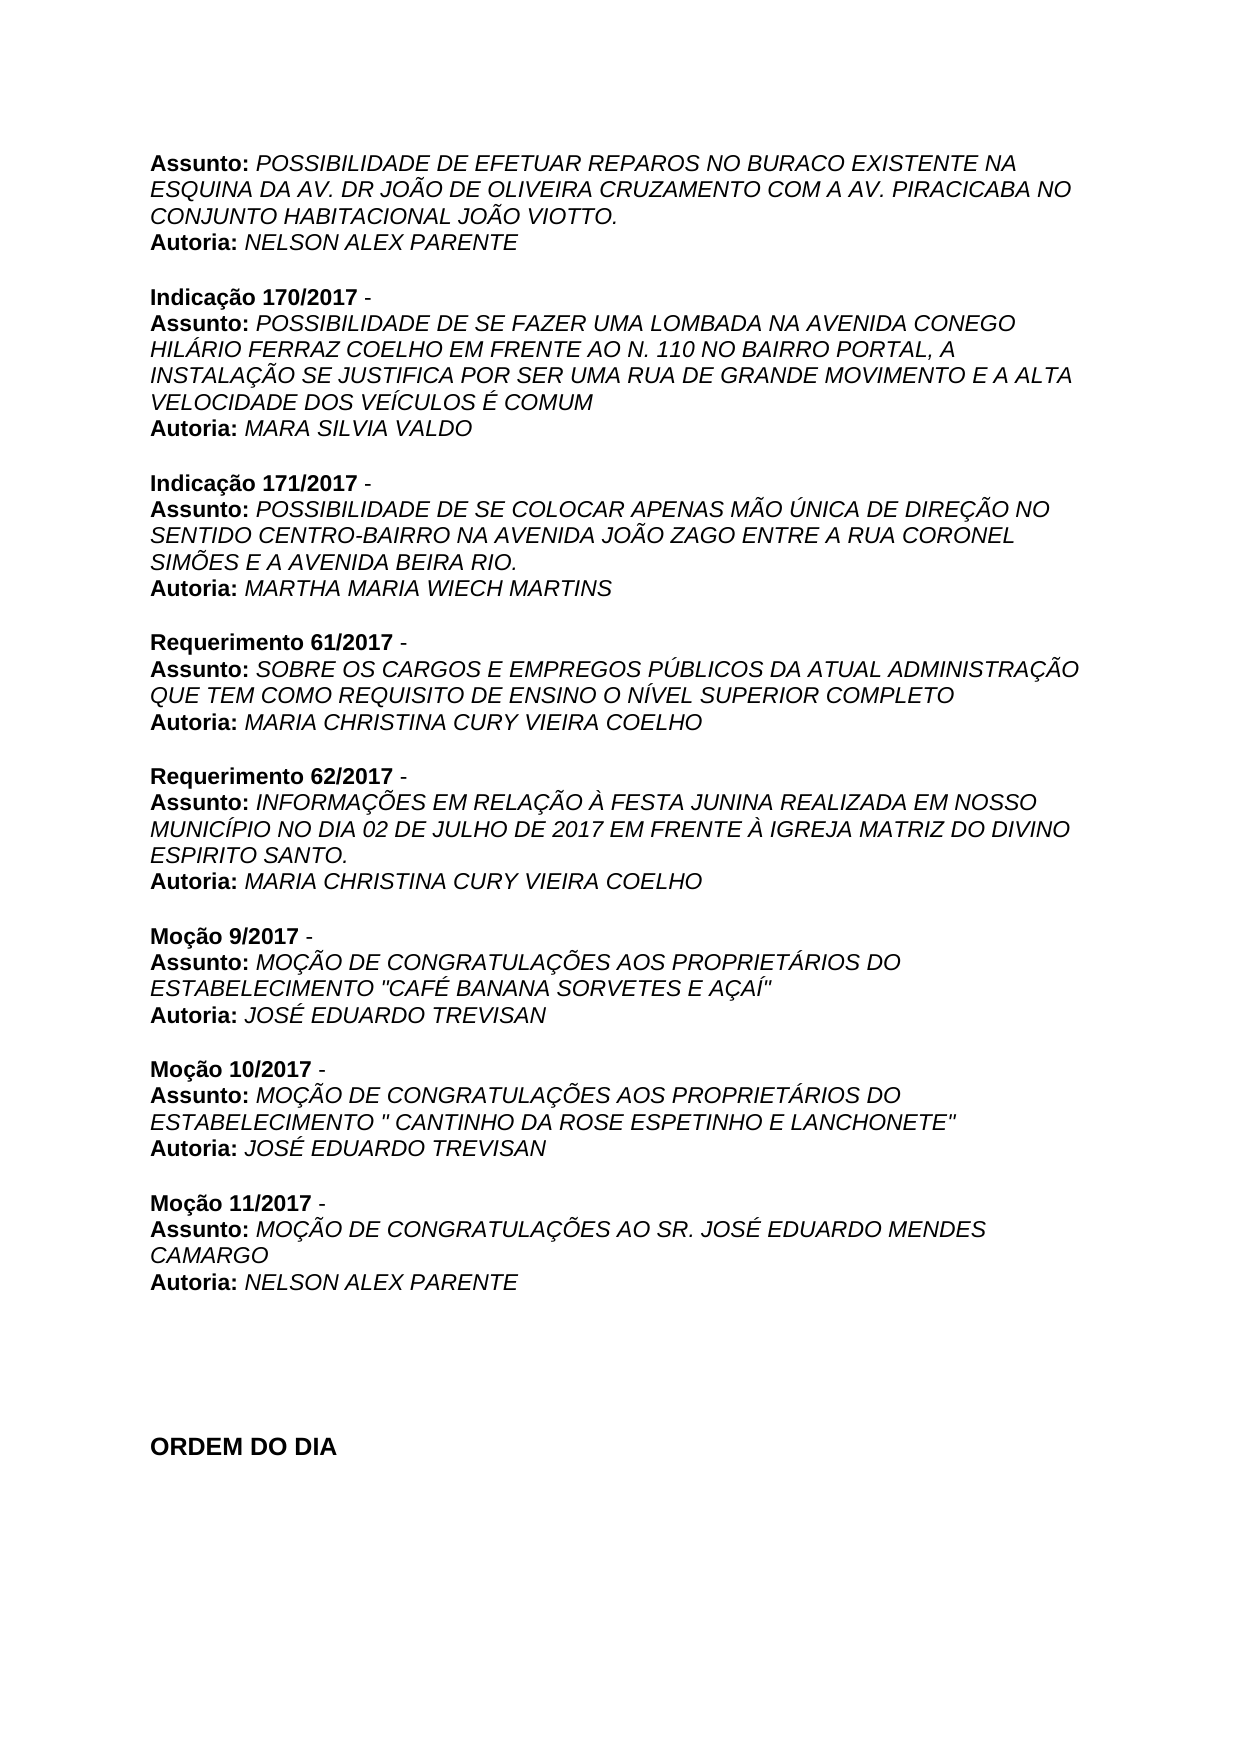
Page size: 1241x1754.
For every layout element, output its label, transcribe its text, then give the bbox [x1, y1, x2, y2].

text Requerimento 61/2017 - [150, 629, 1090, 656]
text Assunto: MOÇÃO DE CONGRATULAÇÕES AOS PROPRIETÁRIOS DO ESTABELECIMENTO "CAFÉ BANANA SORVETES E AÇAÍ" [150, 949, 1090, 1002]
text Assunto: POSSIBILIDADE DE SE COLOCAR APENAS MÃO ÚNICA DE DIREÇÃO NO SENTIDO CENTRO-BAIRRO NA AVENIDA JOÃO ZAGO ENTRE A RUA CORONEL SIMÕES E A AVENIDA BEIRA RIO. [150, 496, 1090, 575]
text Autoria: JOSÉ EDUARDO TREVISAN [150, 1002, 1090, 1028]
text Indicação 171/2017 - [150, 469, 1090, 496]
text Indicação 170/2017 - [150, 283, 1090, 310]
text Assunto: MOÇÃO DE CONGRATULAÇÕES AOS PROPRIETÁRIOS DO ESTABELECIMENTO " CANTINHO DA ROSE ESPETINHO E LANCHONETE" [150, 1082, 1090, 1135]
text Autoria: NELSON ALEX PARENTE [150, 229, 1090, 255]
text Assunto: POSSIBILIDADE DE EFETUAR REPAROS NO BURACO EXISTENTE NA ESQUINA DA AV. DR JOÃO DE OLIVEIRA CRUZAMENTO COM A AV. PIRACICABA NO CONJUNTO HABITACIONAL JOÃO VIOTTO. [150, 150, 1090, 229]
text Assunto: SOBRE OS CARGOS E EMPREGOS PÚBLICOS DA ATUAL ADMINISTRAÇÃO QUE TEM COMO REQUISITO DE ENSINO O NÍVEL SUPERIOR COMPLETO [150, 656, 1090, 708]
text Autoria: NELSON ALEX PARENTE [150, 1268, 1090, 1295]
text Assunto: POSSIBILIDADE DE SE FAZER UMA LOMBADA NA AVENIDA CONEGO HILÁRIO FERRAZ COELHO EM FRENTE AO N. 110 NO BAIRRO PORTAL, A INSTALAÇÃO SE JUSTIFICA POR SER UMA RUA DE GRANDE MOVIMENTO E A ALTA VELOCIDADE DOS VEÍCULOS É COMUM [150, 310, 1090, 415]
text Autoria: MARA SILVIA VALDO [150, 415, 1090, 442]
text Moção 10/2017 - [150, 1056, 1090, 1082]
text Requerimento 62/2017 - [150, 763, 1090, 789]
text Autoria: MARIA CHRISTINA CURY VIEIRA COELHO [150, 708, 1090, 735]
text ORDEM DO DIA [150, 1432, 1090, 1461]
text Assunto: MOÇÃO DE CONGRATULAÇÕES AO SR. JOSÉ EDUARDO MENDES CAMARGO [150, 1216, 1090, 1268]
text Moção 11/2017 - [150, 1189, 1090, 1216]
text Autoria: MARTHA MARIA WIECH MARTINS [150, 575, 1090, 601]
text Autoria: MARIA CHRISTINA CURY VIEIRA COELHO [150, 868, 1090, 894]
text Assunto: INFORMAÇÕES EM RELAÇÃO À FESTA JUNINA REALIZADA EM NOSSO MUNICÍPIO NO DIA 02 DE JULHO DE 2017 EM FRENTE À IGREJA MATRIZ DO DIVINO ESPIRITO SANTO. [150, 789, 1090, 868]
text Autoria: JOSÉ EDUARDO TREVISAN [150, 1135, 1090, 1161]
text Moção 9/2017 - [150, 923, 1090, 949]
